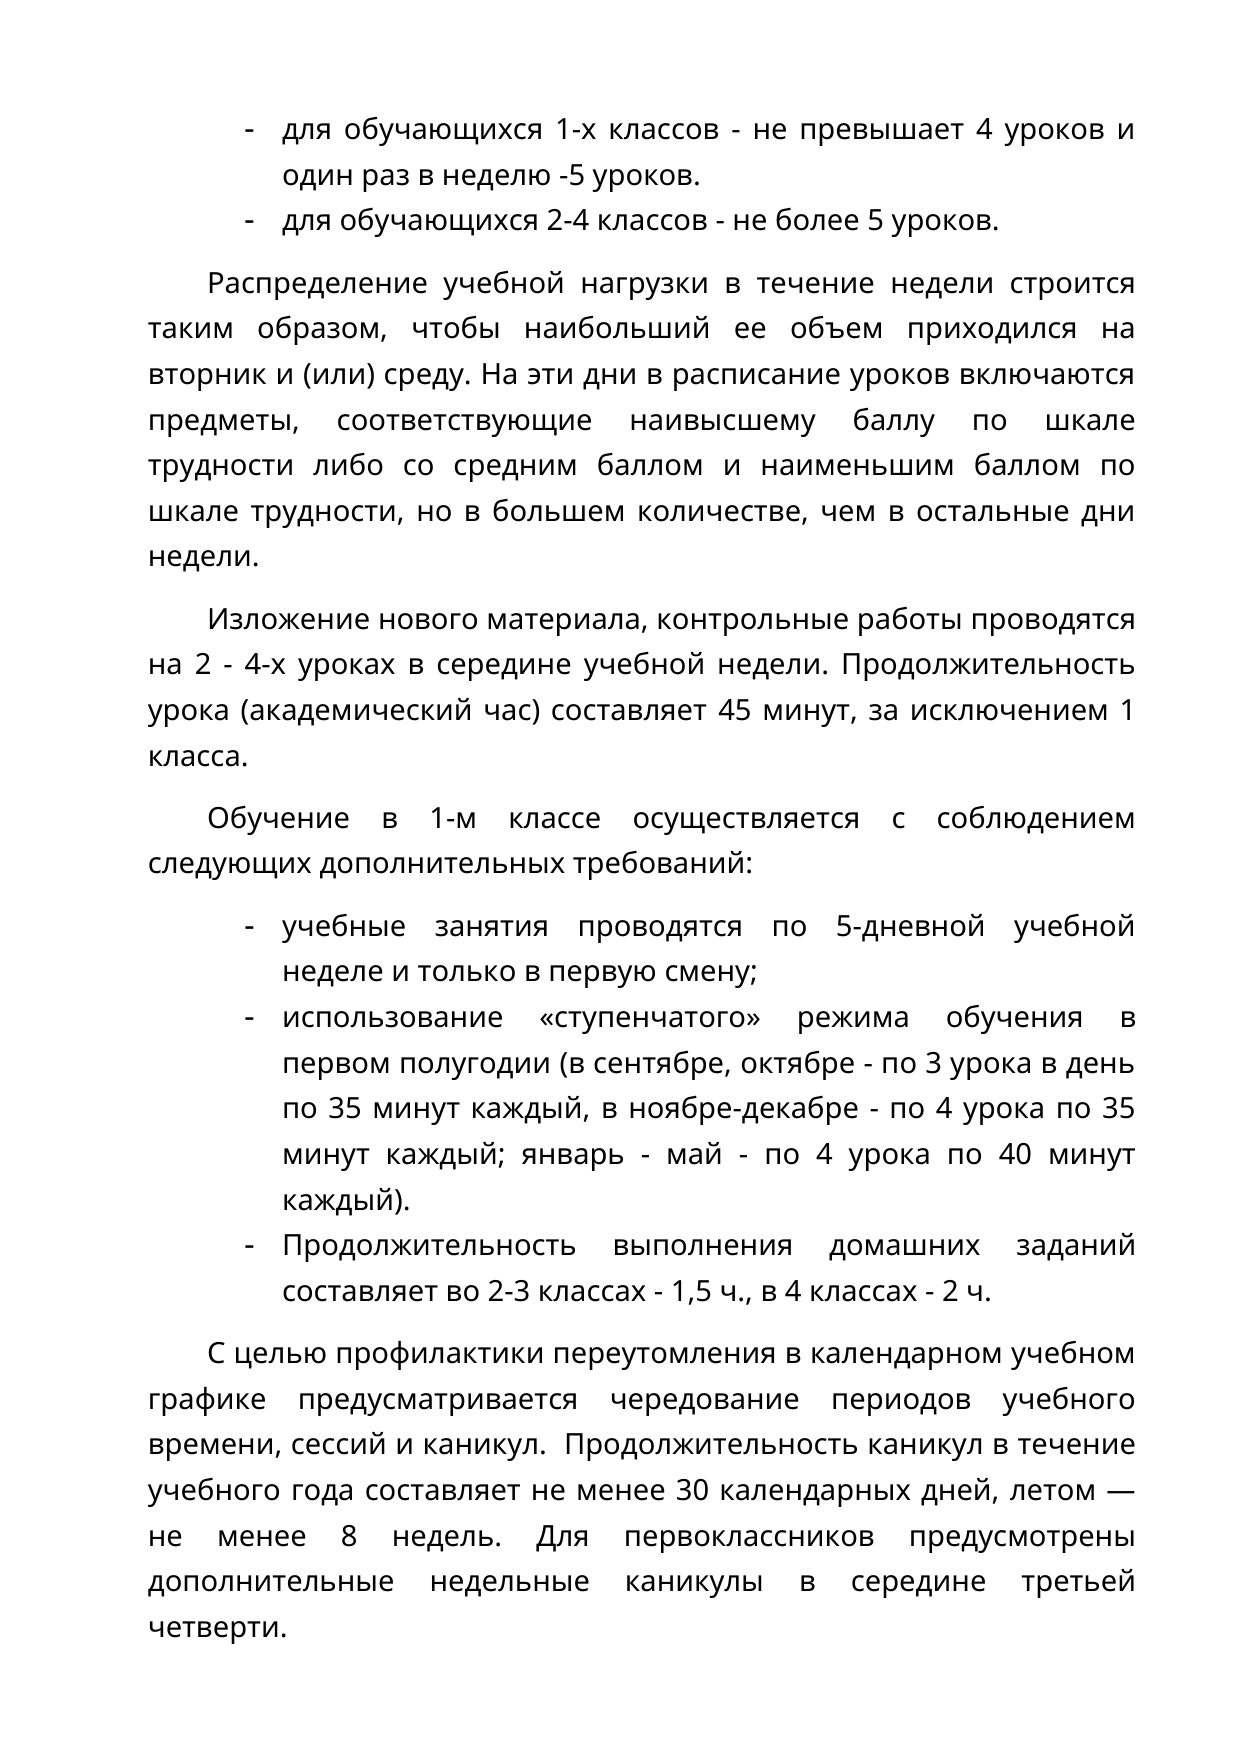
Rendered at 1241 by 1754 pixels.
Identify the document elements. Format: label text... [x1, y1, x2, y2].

text С целью профилактики переутомления в календарном учебном графике предусматривается чередование периодов учебного времени, сессий и каникул. Продолжительность каникул в течение учебного года составляет не менее 30 календарных дней, летом — не менее 8 недель. Для первоклассников предусмотрены дополнительные недельные каникулы в середине третьей четверти. [148, 1332, 1137, 1646]
list учебные занятия проводятся по 5-дневной учебной неделе и только в первую смену; [244, 905, 1137, 990]
list Продолжительность выполнения домашних заданий составляет во 2-3 классах - 1,5 ч., в 4 классах - 2 ч. [244, 1224, 1137, 1310]
list для обучающихся 2-4 классов - не более 5 уроков. [244, 199, 1137, 239]
list использование «ступенчатого» режима обучения в первом полугодии (в сентябре, октябре - по 3 урока в день по 35 минут каждый, в ноябре-декабре - по 4 урока по 35 минут каждый; январь - май - по 4 урока по 40 минут каждый). [244, 996, 1137, 1218]
list для обучающихся 1-х классов - не превышает 4 уроков и один раз в неделю -5 уроков. [244, 108, 1137, 194]
text Обучение в 1-м классе осуществляется с соблюдением следующих дополнительных требований: [148, 797, 1137, 882]
text Распределение учебной нагрузки в течение недели строится таким образом, чтобы наибольший ее объем приходился на вторник и (или) среду. На эти дни в расписание уроков включаются предметы, соответствующие наивысшему баллу по шкале трудности либо со средним баллом и наименьшим баллом по шкале трудности, но в большем количестве, чем в остальные дни недели. [148, 262, 1137, 575]
text Изложение нового материала, контрольные работы проводятся на 2 - 4-х уроках в середине учебной недели. Продолжительность урока (академический час) составляет 45 минут, за исключением 1 класса. [148, 598, 1137, 774]
